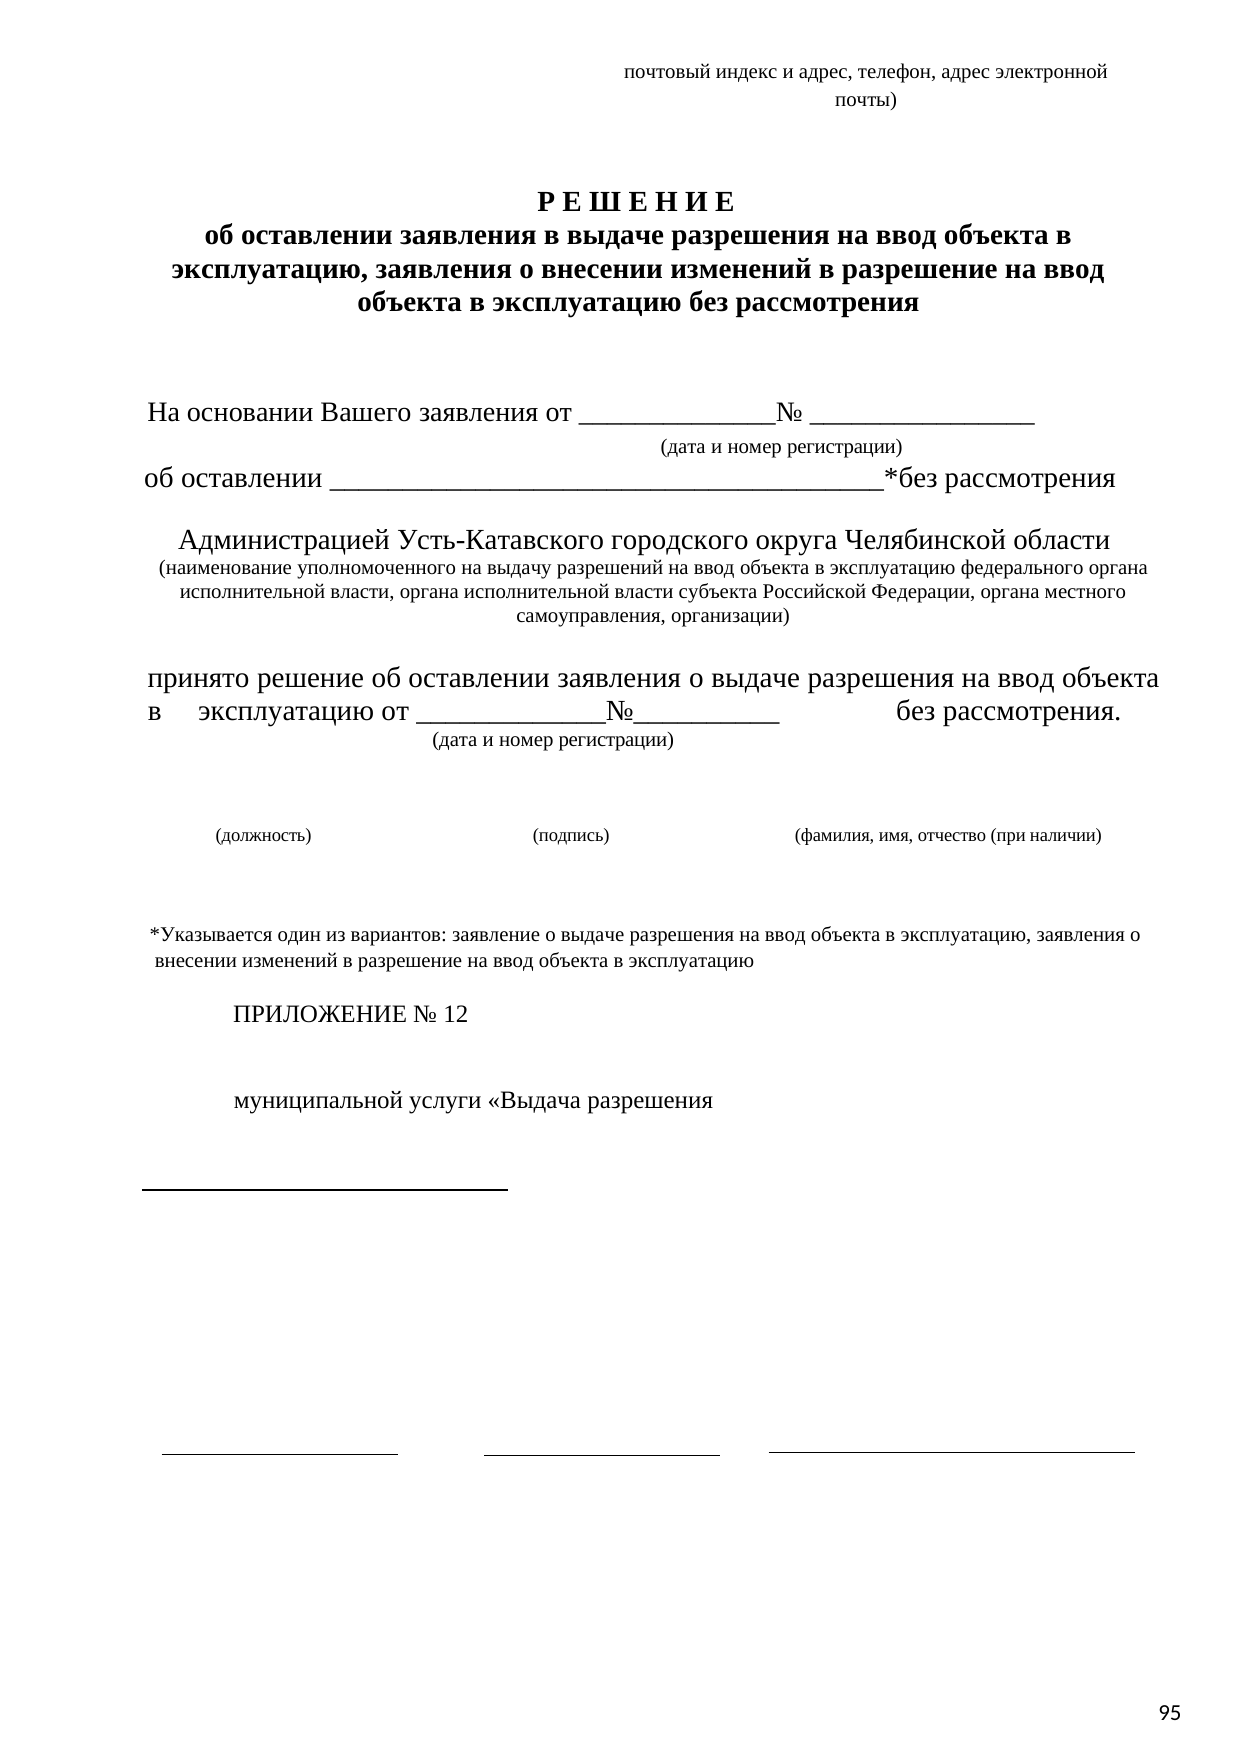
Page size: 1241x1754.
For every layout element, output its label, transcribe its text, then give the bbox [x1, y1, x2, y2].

text об оставлении ______________________________________*без рассмотрения [118, 459, 1181, 494]
text (наименование уполномоченного на выдачу разрешений на ввод объекта в эксплуатацию федерального органа исполнительной власти, органа исполнительной власти субъекта Российской Федерации, органа местного самоуправления, организации) [118, 556, 1188, 627]
text На основании Вашего заявления от ______________№ ________________ [118, 395, 1173, 427]
text (дата и номер регистрации) [427, 727, 1181, 751]
text почтовый индекс и адрес, телефон, адрес электронной почты) [591, 59, 1141, 111]
text *Указывается один из вариантов: заявление о выдаче разрешения на ввод объекта в эксплуатацию, заявления о [118, 922, 1181, 946]
text в эксплуатацию от _____________№__________ без рассмотрения. [118, 694, 1188, 727]
text об оставлении заявления в выдаче разрешения на ввод объекта в эксплуатацию, заявления о внесении изменений в разрешение на ввод объекта в эксплуатацию без рассмотрения [118, 217, 1158, 318]
text внесении изменений в разрешение на ввод объекта в эксплуатацию [118, 947, 1181, 972]
text Р Е Ш Е Н И Е [118, 184, 1153, 217]
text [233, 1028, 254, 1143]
text Администрацией Усть-Катавского городского округа Челябинской области [103, 522, 1186, 556]
text принято решение об оставлении заявления о выдаче разрешения на ввод объекта [118, 661, 1188, 694]
text (дата и номер регистрации) [118, 427, 1173, 459]
text (должность) (подпись) (фамилия, имя, отчество (при наличии) [133, 824, 1186, 846]
